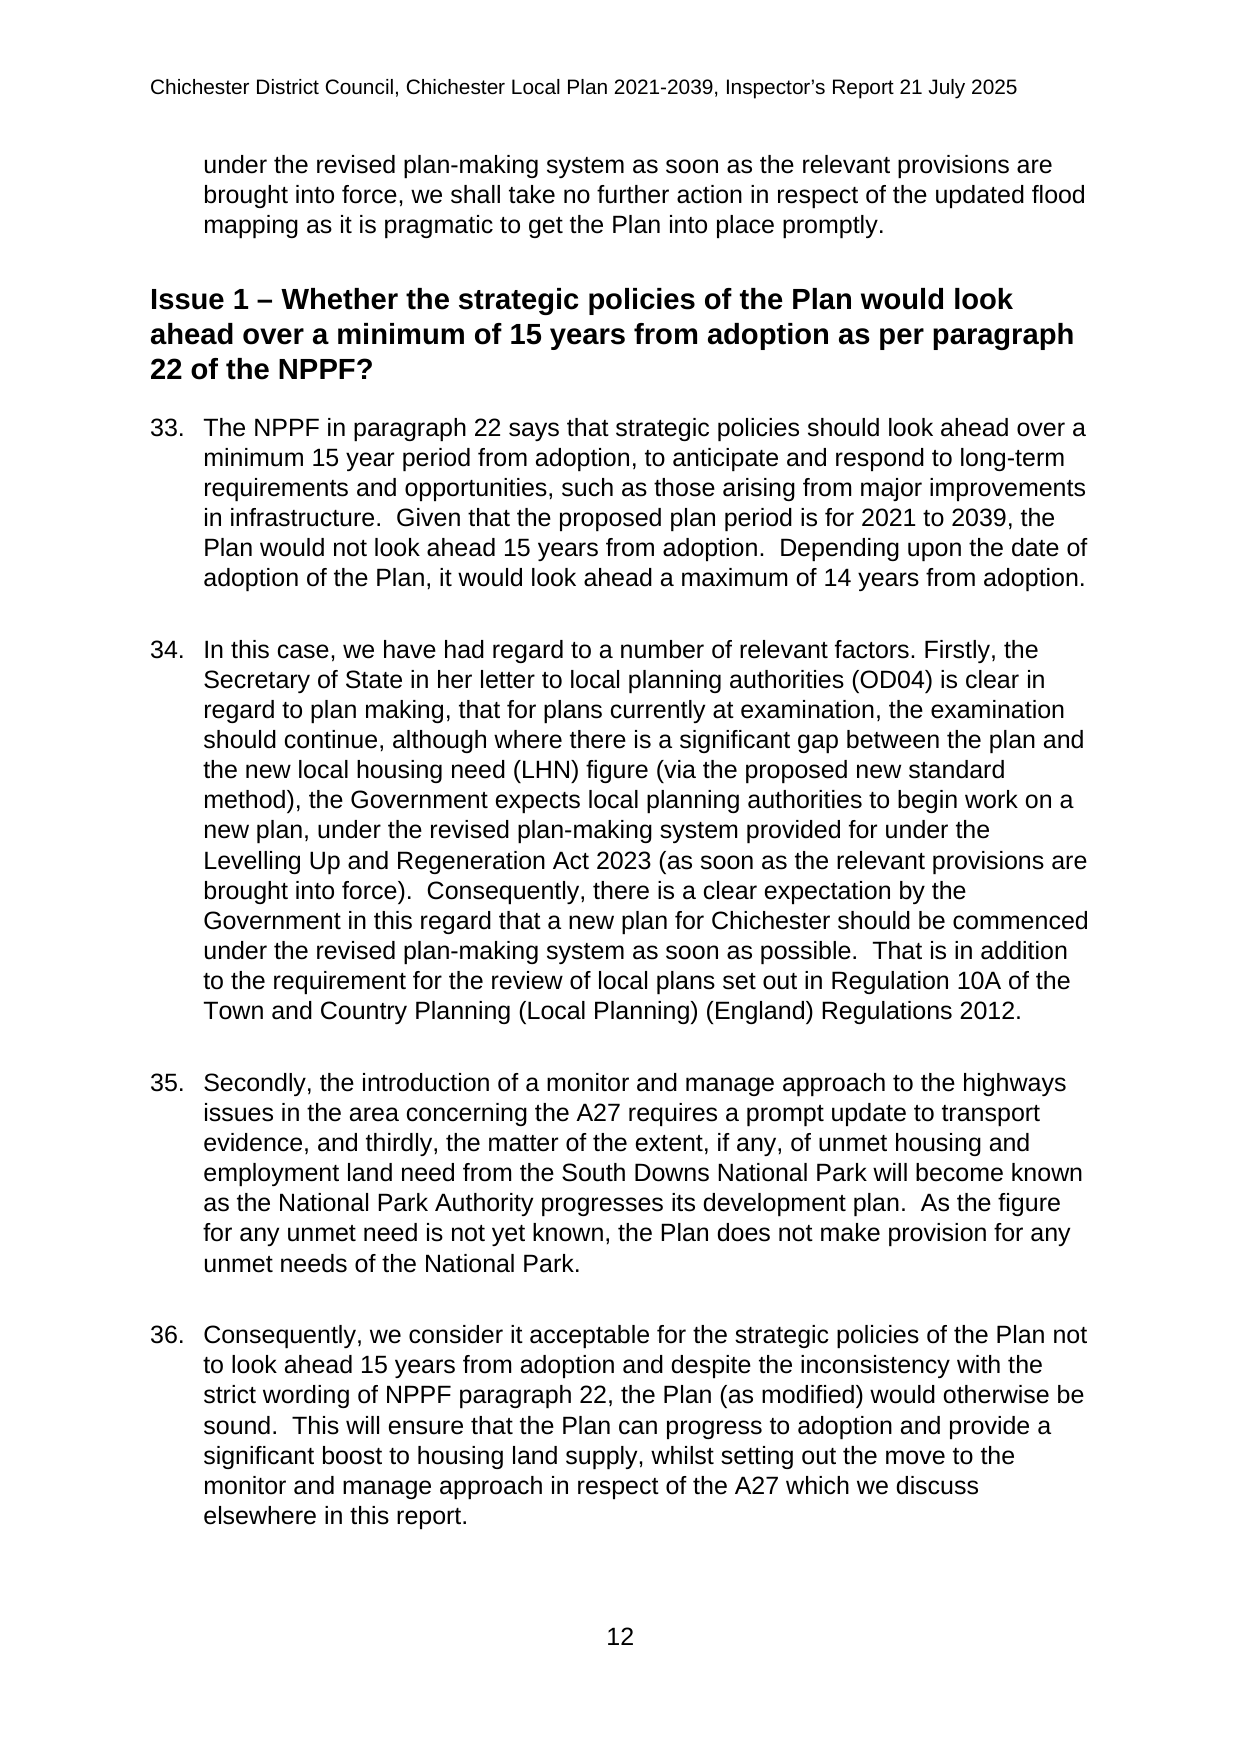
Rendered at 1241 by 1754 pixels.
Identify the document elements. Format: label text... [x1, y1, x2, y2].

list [150, 150, 1090, 239]
subtitle Issue 1 – Whether the strategic policies of the Plan would look ahead over a minimum of 15 years from adoption as per paragraph 22 of the NPPF? [150, 282, 1090, 386]
list Consequently, we consider it acceptable for the strategic policies of the Plan not to look ahead 15 years from adoption and despite the inconsistency with the strict wording of NPPF paragraph 22, the Plan (as modified) would otherwise be sound. This will ensure that the Plan can progress to adoption and provide a significant boost to housing land supply, whilst setting out the move to the monitor and manage approach in respect of the A27 which we discuss elsewhere in this report. [150, 1320, 1090, 1530]
list The NPPF in paragraph 22 says that strategic policies should look ahead over a minimum 15 year period from adoption, to anticipate and respond to long-term requirements and opportunities, such as those arising from major improvements in infrastructure. Given that the proposed plan period is for 2021 to 2039, the Plan would not look ahead 15 years from adoption. Depending upon the date of adoption of the Plan, it would look ahead a maximum of 14 years from adoption. [150, 413, 1090, 592]
list In this case, we have had regard to a number of relevant factors. Firstly, the Secretary of State in her letter to local planning authorities (OD04) is clear in regard to plan making, that for plans currently at examination, the examination should continue, although where there is a significant gap between the plan and the new local housing need (LHN) figure (via the proposed new standard method), the Government expects local planning authorities to begin work on a new plan, under the revised plan-making system provided for under the Levelling Up and Regeneration Act 2023 (as soon as the relevant provisions are brought into force). Consequently, there is a clear expectation by the Government in this regard that a new plan for Chichester should be commenced under the revised plan-making system as soon as possible. That is in addition to the requirement for the review of local plans set out in Regulation 10A of the Town and Country Planning (Local Planning) (England) Regulations 2012. [150, 635, 1090, 1025]
list Secondly, the introduction of a monitor and manage approach to the highways issues in the area concerning the A27 requires a prompt update to transport evidence, and thirdly, the matter of the extent, if any, of unmet housing and employment land need from the South Downs National Park will become known as the National Park Authority progresses its development plan. As the figure for any unmet need is not yet known, the Plan does not make provision for any unmet needs of the National Park. [150, 1068, 1090, 1277]
